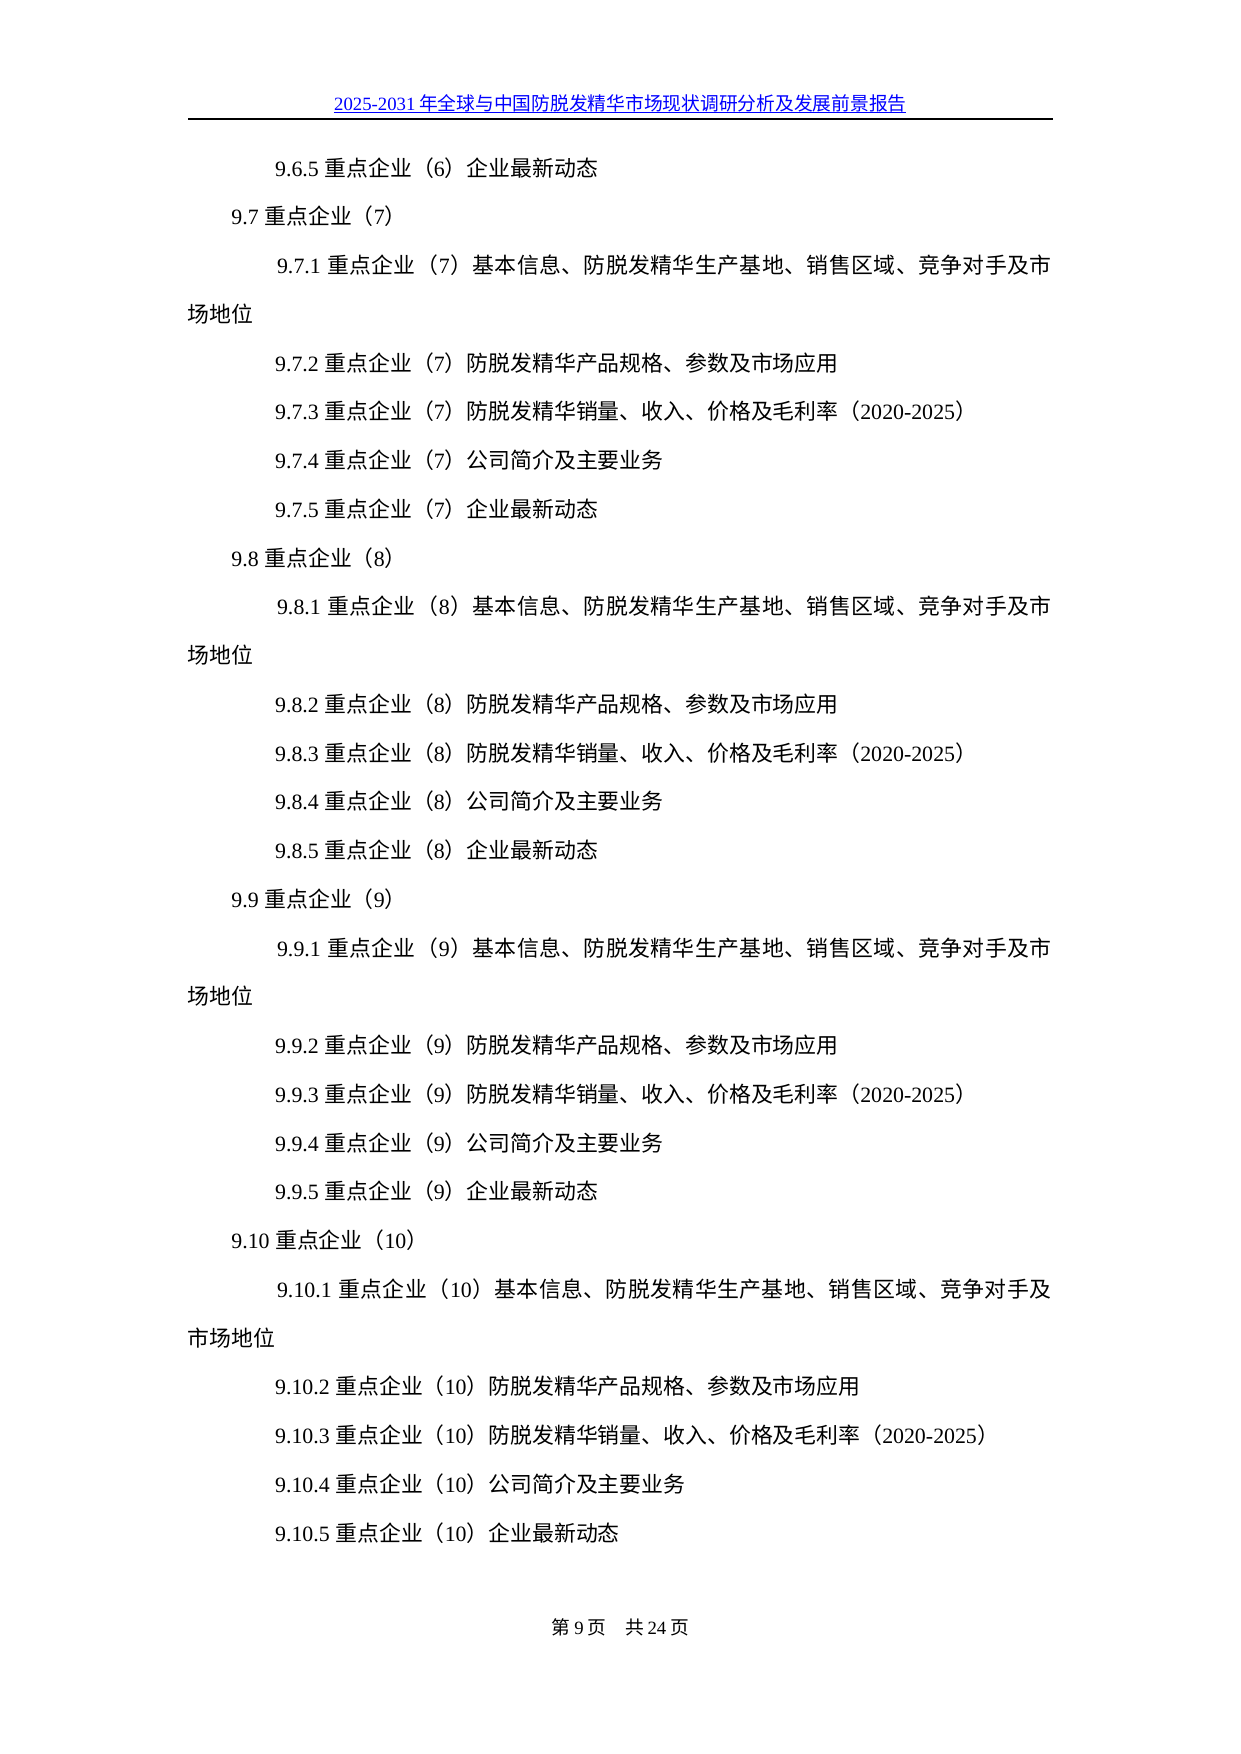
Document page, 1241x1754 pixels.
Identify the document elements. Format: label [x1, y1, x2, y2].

text [187, 150, 1053, 1548]
